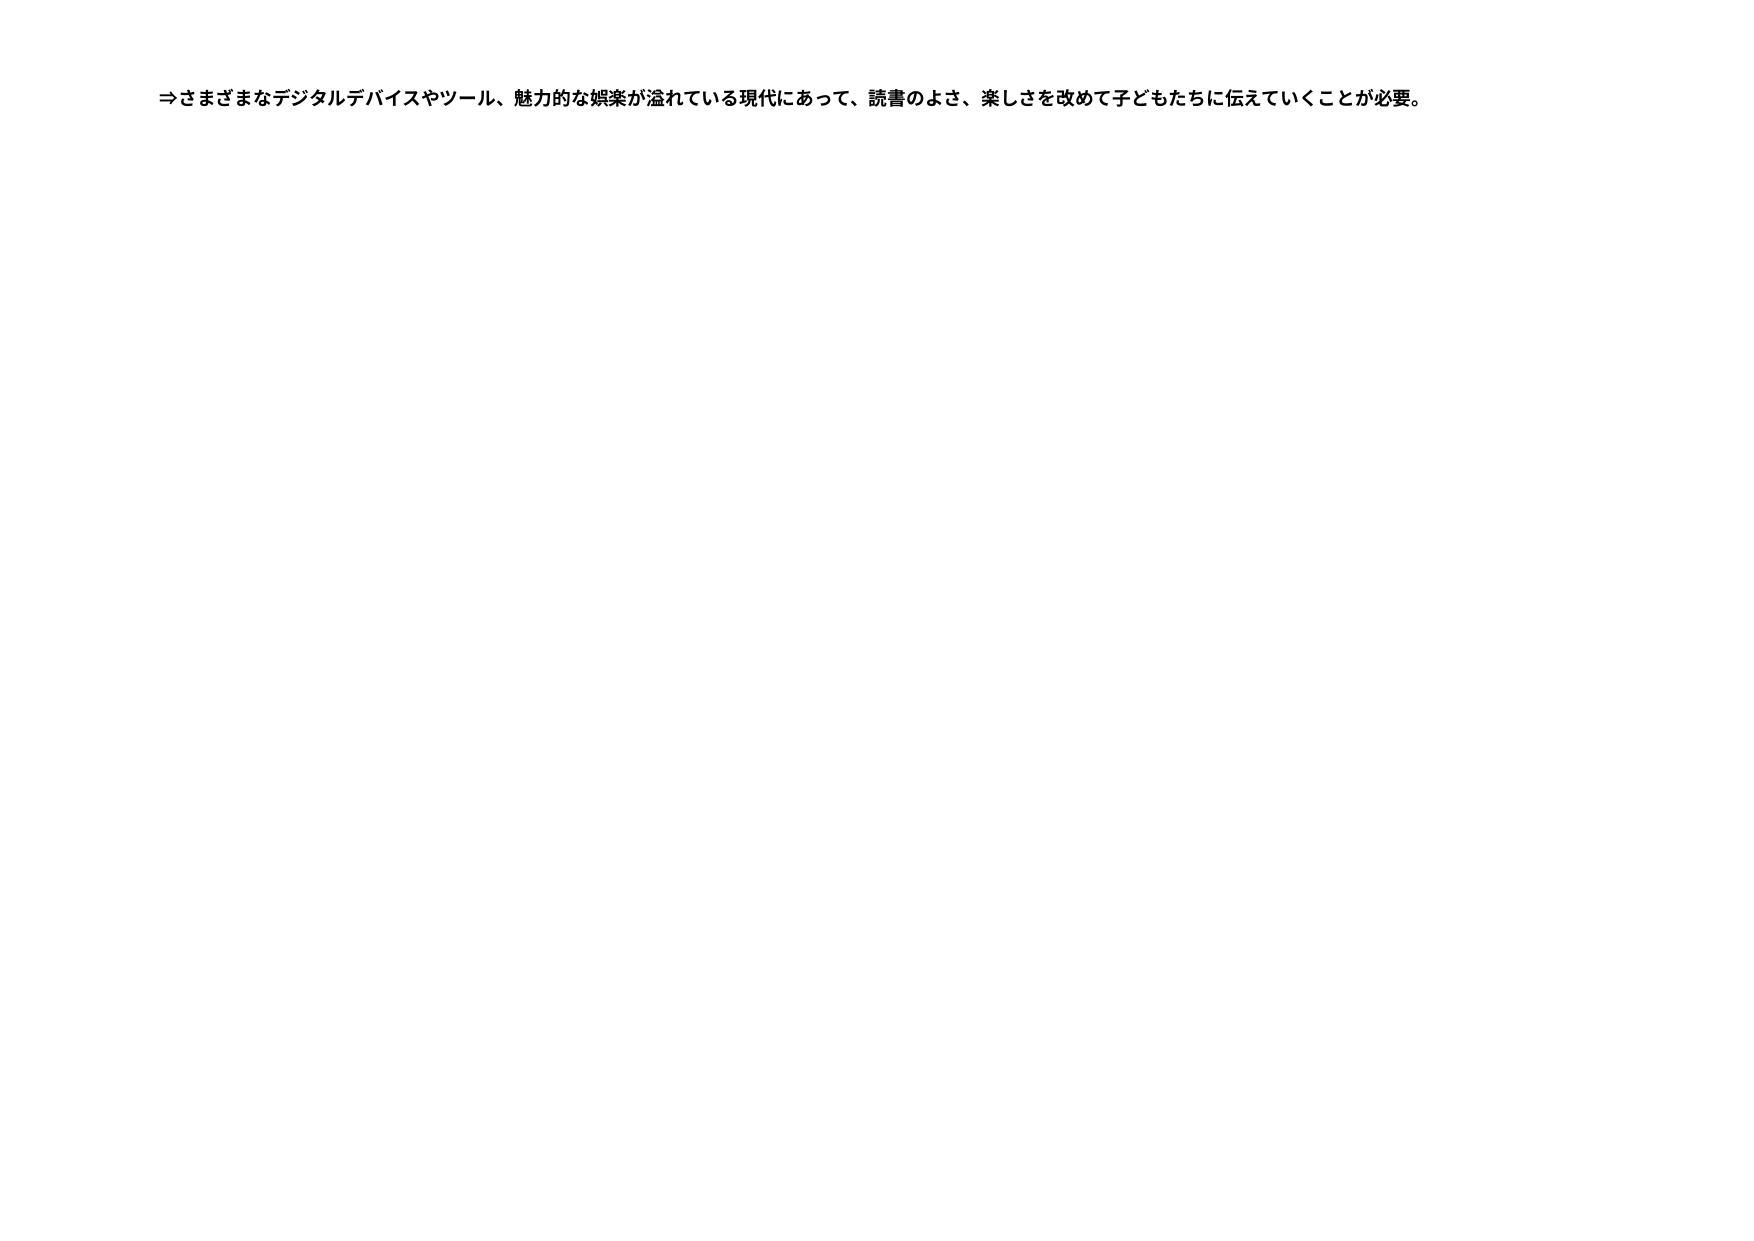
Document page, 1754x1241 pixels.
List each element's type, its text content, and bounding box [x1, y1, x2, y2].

text ⇒さまざまなデジタルデバイスやツール、魅力的な娯楽が溢れている現代にあって、読書のよさ、楽しさを改めて子どもたちに伝えていくことが必要。 [75, 78, 1679, 116]
